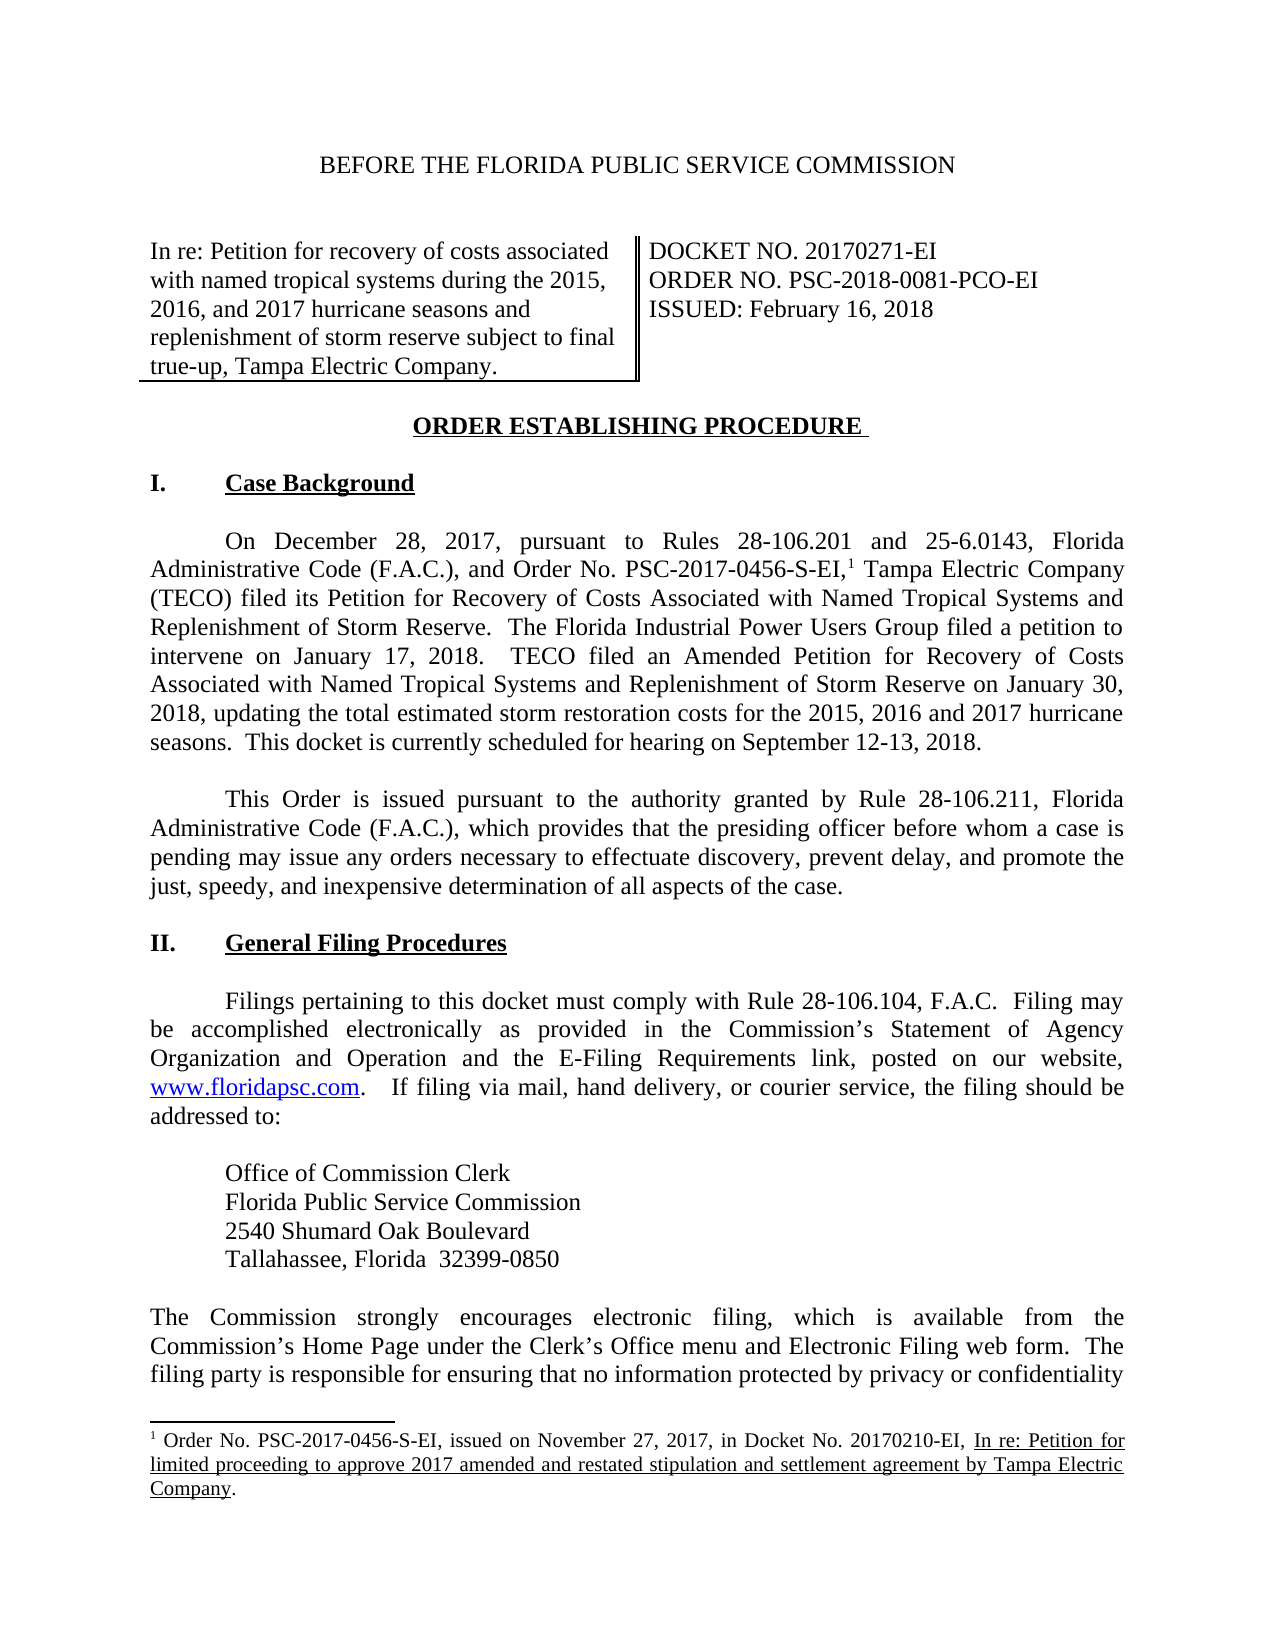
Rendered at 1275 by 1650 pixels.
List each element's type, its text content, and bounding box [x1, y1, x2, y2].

list Florida Public Service Commission [150, 1187, 1125, 1216]
text ORDER ESTABLISHING PROCEDURE [150, 411, 1125, 439]
list 2540 Shumard Oak Boulevard [150, 1216, 1125, 1244]
text This Order is issued pursuant to the authority granted by Rule 28-106.211, Florida Administrative Code (F.A.C.), which provides that the presiding officer before whom a case is pending may issue any orders necessary to effectuate discovery, prevent delay, and promote the just, speedy, and inexpensive determination of all aspects of the case. [150, 784, 1125, 899]
table_header DOCKET NO. 20170271-EI ORDER NO. PSC-2018-0081-PCO-EI ISSUED: February 16, 2018 [640, 236, 1136, 380]
table_header In re: Petition for recovery of costs associated with named tropical systems during the 2015, 2016, and 2017 hurricane seasons and replenishment of storm reserve subject to final true-up, Tampa Electric Company. [139, 236, 635, 380]
text II. General Filing Procedures [150, 928, 1125, 957]
list Filings pertaining to this docket must comply with Rule 28-106.104, F.A.C. Filing may be accomplished electronically as provided in the Commission’s Statement of Agency Organization and Operation and the E-Filing Requirements link, posted on our website, www.floridapsc.com. If filing via mail, hand delivery, or courier service, the filing should be addressed to: [150, 986, 1125, 1129]
list Office of Commission Clerk [150, 1158, 1125, 1187]
list Tallahassee, Florida 32399-0850 [150, 1244, 1125, 1273]
subtitle BEFORE THE FLORIDA PUBLIC SERVICE COMMISSION [150, 150, 1125, 179]
text I. Case Background [150, 468, 1125, 497]
text On December 28, 2017, pursuant to Rules 28-106.201 and 25-6.0143, Florida Administrative Code (F.A.C.), and Order No. PSC-2017-0456-S-EI, Tampa Electric Company (TECO) filed its Petition for Recovery of Costs Associated with Named Tropical Systems and Replenishment of Storm Reserve. The Florida Industrial Power Users Group filed a petition to intervene on January 17, 2018. TECO filed an Amended Petition for Recovery of Costs Associated with Named Tropical Systems and Replenishment of Storm Reserve on January 30, 2018, updating the total estimated storm restoration costs for the 2015, 2016 and 2017 hurricane seasons. This docket is currently scheduled for hearing on September 12-13, 2018. [150, 526, 1125, 756]
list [150, 1302, 1125, 1388]
